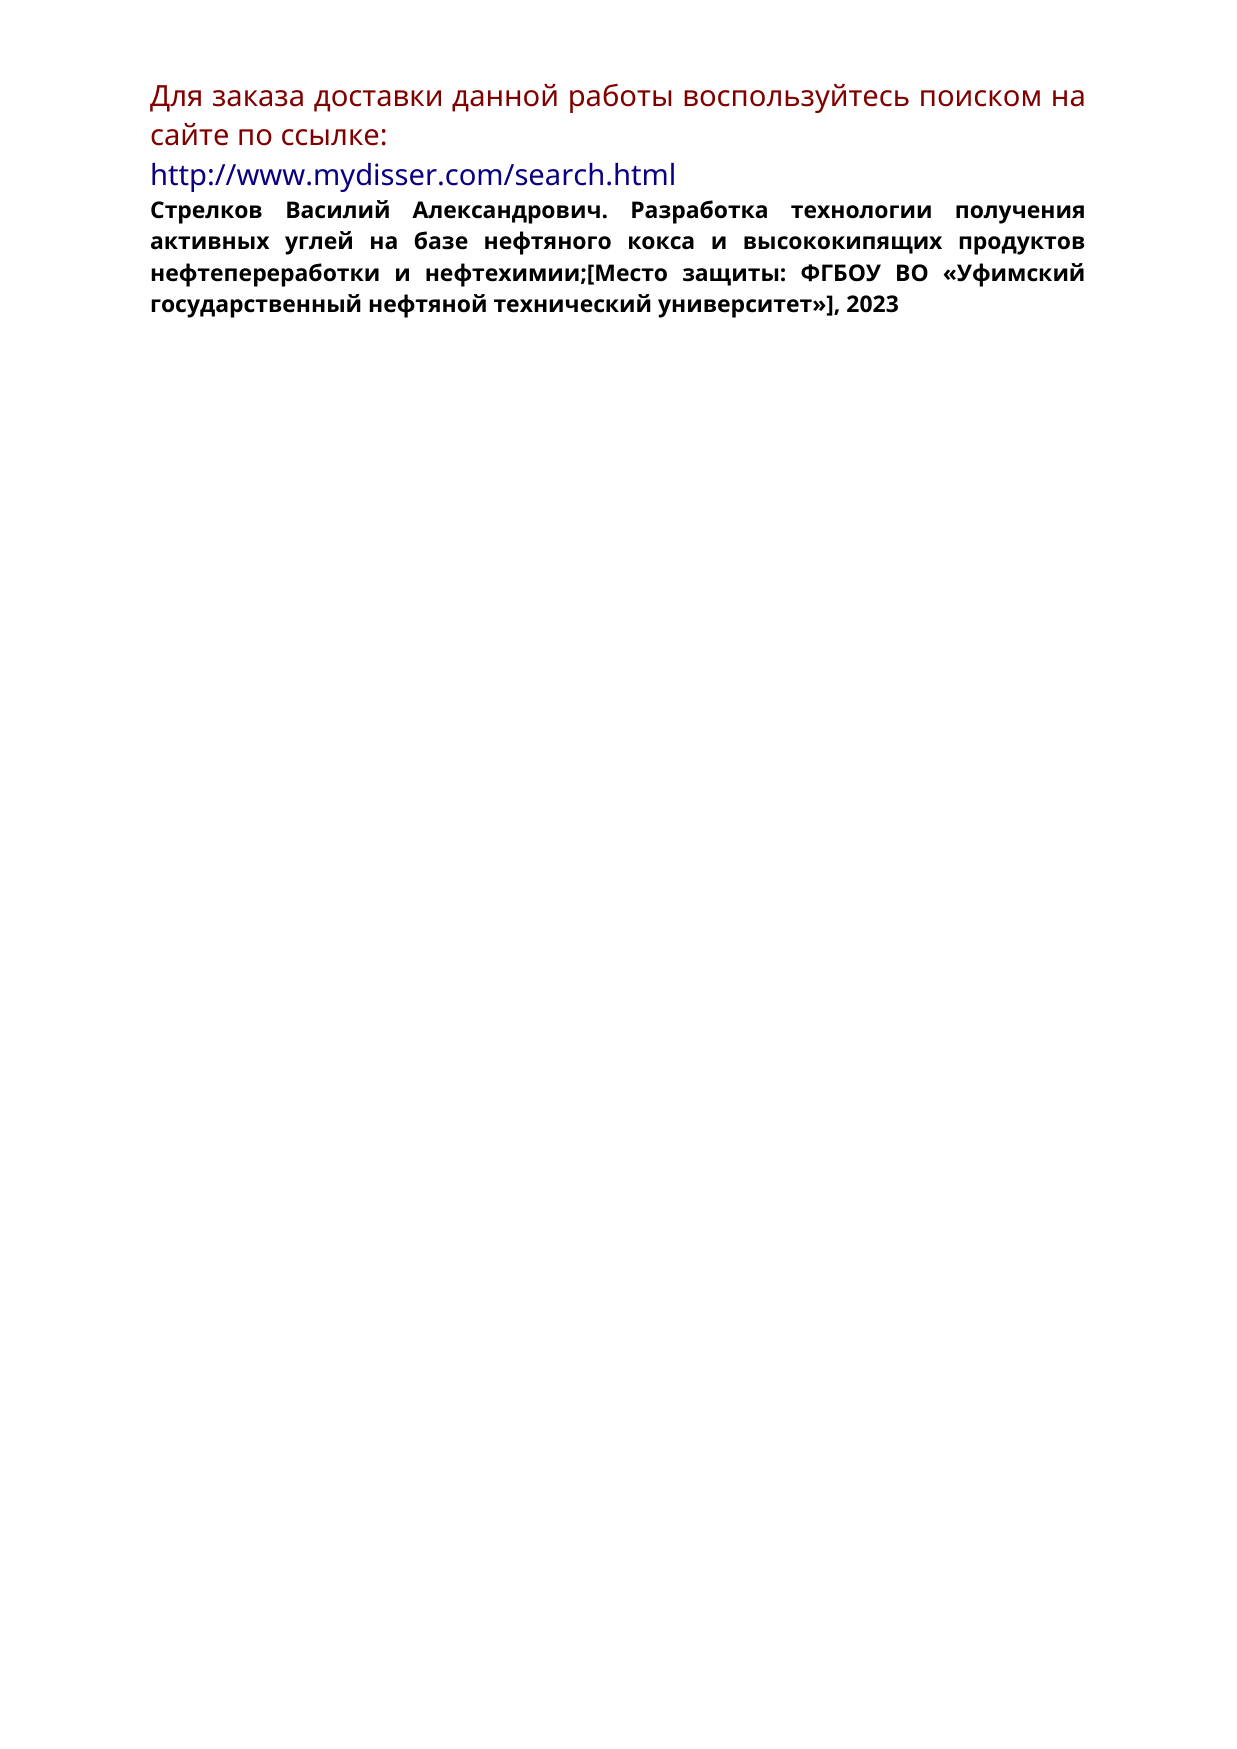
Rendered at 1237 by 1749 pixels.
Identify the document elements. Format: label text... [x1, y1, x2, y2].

text Стрелков Василий Александрович. Разработка технологии получения активных углей на базе нефтяного кокса и высококипящих продуктов нефтепереработки и нефтехимии;[Место защиты: ФГБОУ ВО «Уфимский государственный нефтяной технический университет»], 2023 [150, 194, 1086, 319]
